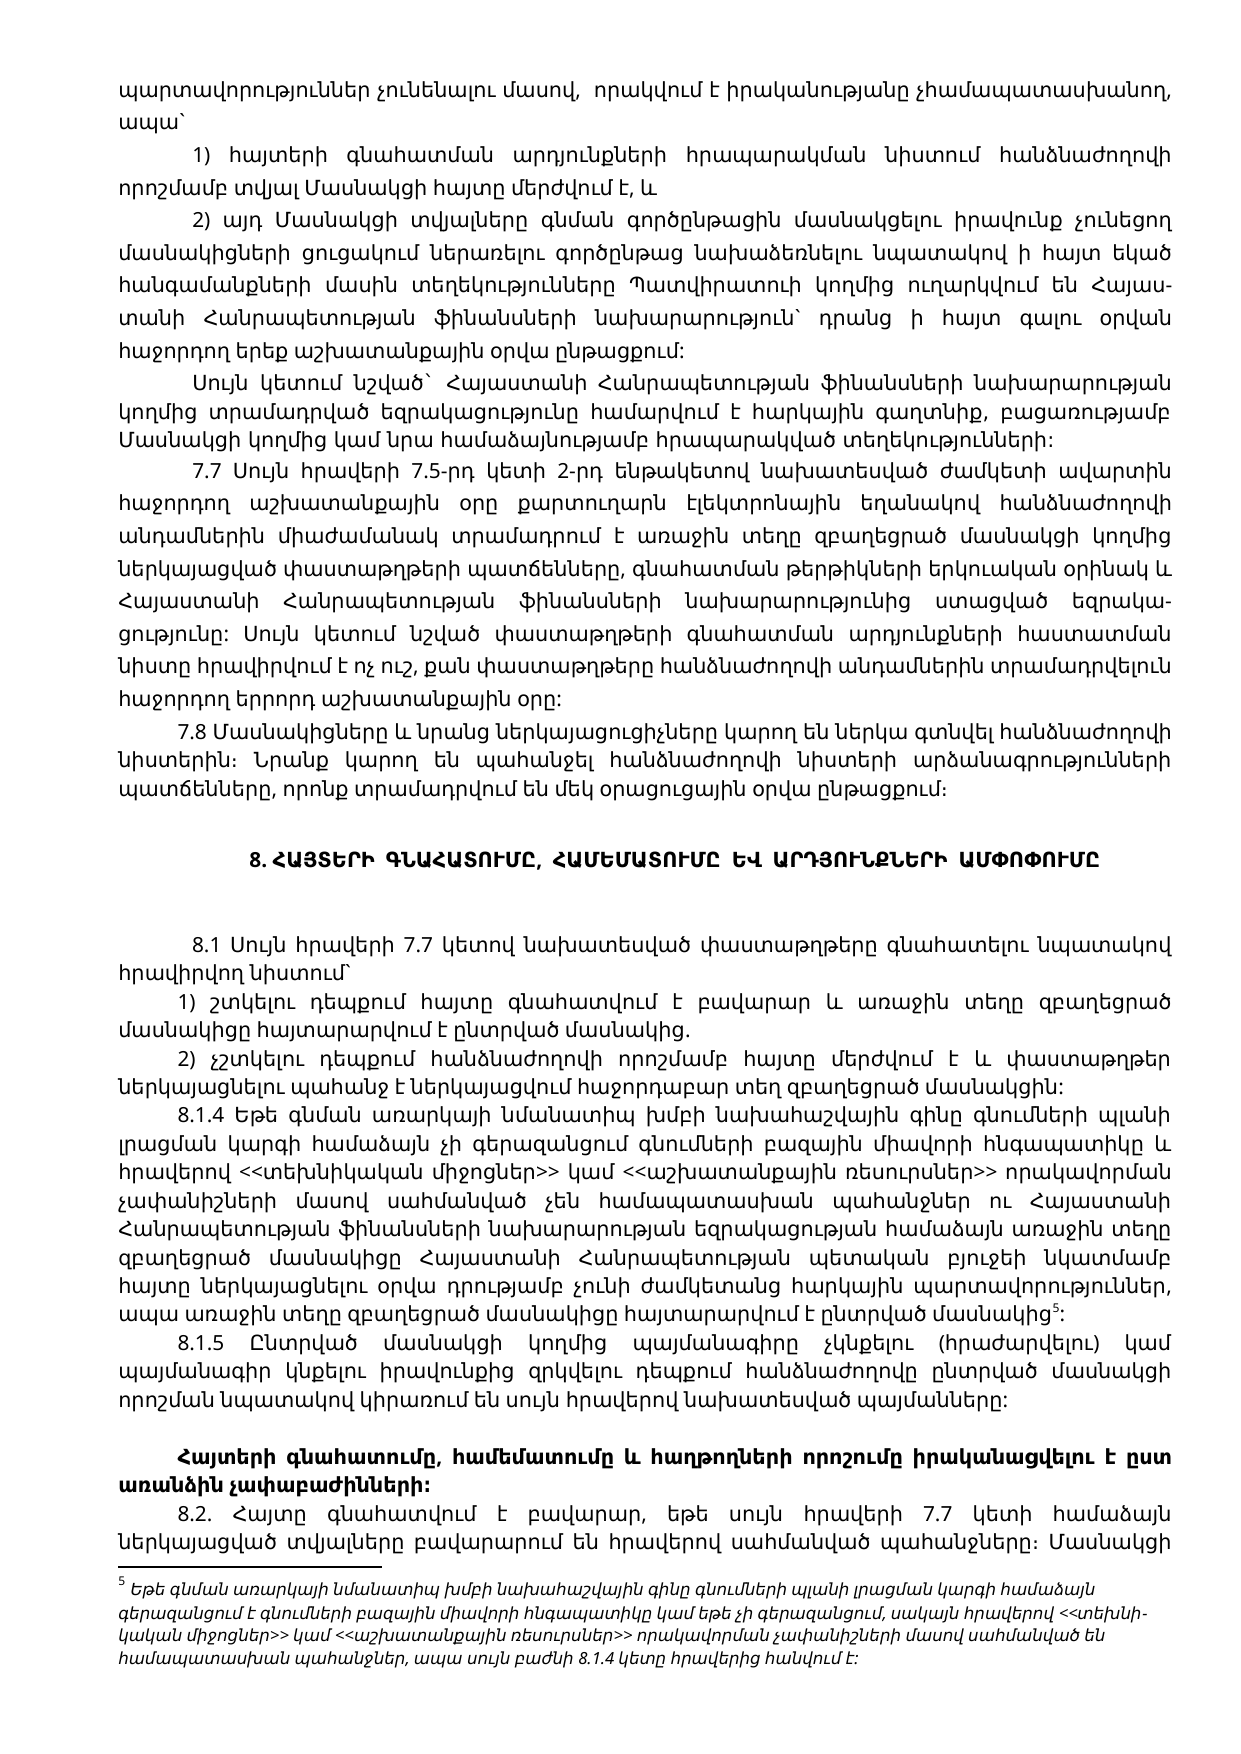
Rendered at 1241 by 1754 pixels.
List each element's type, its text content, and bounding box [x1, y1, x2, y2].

text 7.7 Սույն հրավերի 7.5-րդ կետի 2-րդ ենթակետով նախատեսված ժամկետի ավարտին հաջորդող աշխատանքային օրը քարտուղարն էլեկտրոնային եղանակով հանձնաժողովի անդամներին միաժամանակ տրամադրում է առաջին տեղը զբաղեցրած մասնակցի կողմից ներկայացված փաստաթղթերի պատճենները, գնահատման թերթիկների երկուական օրինակ և Հայաստանի Հանրապետության ֆինանսների նախարարությունից ստացված եզրակացությունը: Սույն կետում նշված փաստաթղթերի գնահատման արդյունքների հաստատման նիստը հրավիրվում է ոչ ուշ, քան փաստաթղթերը հանձնաժողովի անդամներին տրամադրվելուն հաջորդող երրորդ աշխատանքային օրը: [118, 456, 1172, 713]
text 2) այդ Մասնակցի տվյալները գնման գործընթացին մասնակցելու իրավունք չունեցող մասնակիցների ցուցակում ներառելու գործընթաց նախաձեռնելու նպատակով ի հայտ եկած հանգամանքների մասին տեղեկությունները Պատվիրատուի կողմից ուղարկվում են Հայաստանի Հանրապետության ֆինանսների նախարարություն` դրանց ի հայտ գալու օրվան հաջորդող երեք աշխատանքային օրվա ընթացքում: [118, 205, 1172, 364]
text 8.1.4 Եթե գնման առարկայի նմանատիպ խմբի նախահաշվային գինը գնումների պլանի լրացման կարգի համաձայն չի գերազանցում գնումների բազային միավորի հնգապատիկը և հրավերով <<տեխնիկական միջոցներ>> կամ <<աշխատանքային ռեսուրսներ>> որակավորման չափանիշների մասով սահմանված չեն համապատասխան պահանջներ ու Հայաստանի Հանրապետության ֆինանսների նախարարության եզրակացության համաձայն առաջին տեղը զբաղեցրած մասնակիցը Հայաստանի Հանրապետության պետական բյուջեի նկատմամբ հայտը ներկայացնելու օրվա դրությամբ չունի ժամկետանց հարկային պարտավորություններ, ապա առաջին տեղը զբաղեցրած մասնակիցը հայտարարվում է ընտրված մասնակից: [118, 1101, 1172, 1328]
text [118, 75, 1172, 136]
text Հայտերի գնահատումը, համեմատումը և հաղթողների որոշումը իրականացվելու է ըստ առանձին չափաբաժինների։ [118, 1442, 1172, 1499]
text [118, 1499, 1172, 1556]
text 1) շտկելու դեպքում հայտը գնահատվում է բավարար և առաջին տեղը զբաղեցրած մասնակիցը հայտարարվում է ընտրված մասնակից. [118, 987, 1172, 1044]
text 8.1.5 Ընտրված մասնակցի կողմից պայմանագիրը չկնքելու (հրաժարվելու) կամ պայմանագիր կնքելու իրավունքից զրկվելու դեպքում հանձնաժողովը ընտրված մասնակցի որոշման նպատակով կիրառում են սույն հրավերով նախատեսված պայմանները: [118, 1328, 1172, 1413]
text 1) հայտերի գնահատման արդյունքների հրապարակման նիստում հանձնաժողովի որոշմամբ տվյալ Մասնակցի հայտը մերժվում է, և [118, 140, 1172, 201]
text 2) չշտկելու դեպքում հանձնաժողովի որոշմամբ հայտը մերժվում է և փաստաթղթեր ներկայացնելու պահանջ է ներկայացվում հաջորդաբար տեղ զբաղեցրած մասնակցին: [118, 1044, 1172, 1101]
text Սույն կետում նշված` Հայաստանի Հանրապետության ֆինանսների նախարարության կողմից տրամադրված եզրակացությունը համարվում է հարկային գաղտնիք, բացառությամբ Մասնակցի կողմից կամ նրա համաձայնությամբ հրապարակված տեղեկությունների: [118, 368, 1172, 452]
text 7.8 Մասնակիցները և նրանց ներկայացուցիչները կարող են ներկա գտնվել հանձնաժողովի նիստերին։ Նրանք կարող են պահանջել հանձնաժողովի նիստերի արձանագրությունների պատճենները, որոնք տրամադրվում են մեկ օրացուցային օրվա ընթացքում։ [118, 717, 1172, 802]
text 8. ՀԱՅՏԵՐԻ ԳՆԱՀԱՏՈՒՄԸ, ՀԱՄԵՄԱՏՈՒՄԸ ԵՎ ԱՐԴՅՈՒՆՔՆԵՐԻ ԱՄՓՈՓՈՒՄԸ [118, 845, 1172, 873]
text 8.1 Սույն հրավերի 7.7 կետով նախատեսված փաստաթղթերը գնահատելու նպատակով հրավիրվող նիստում` [118, 930, 1172, 987]
